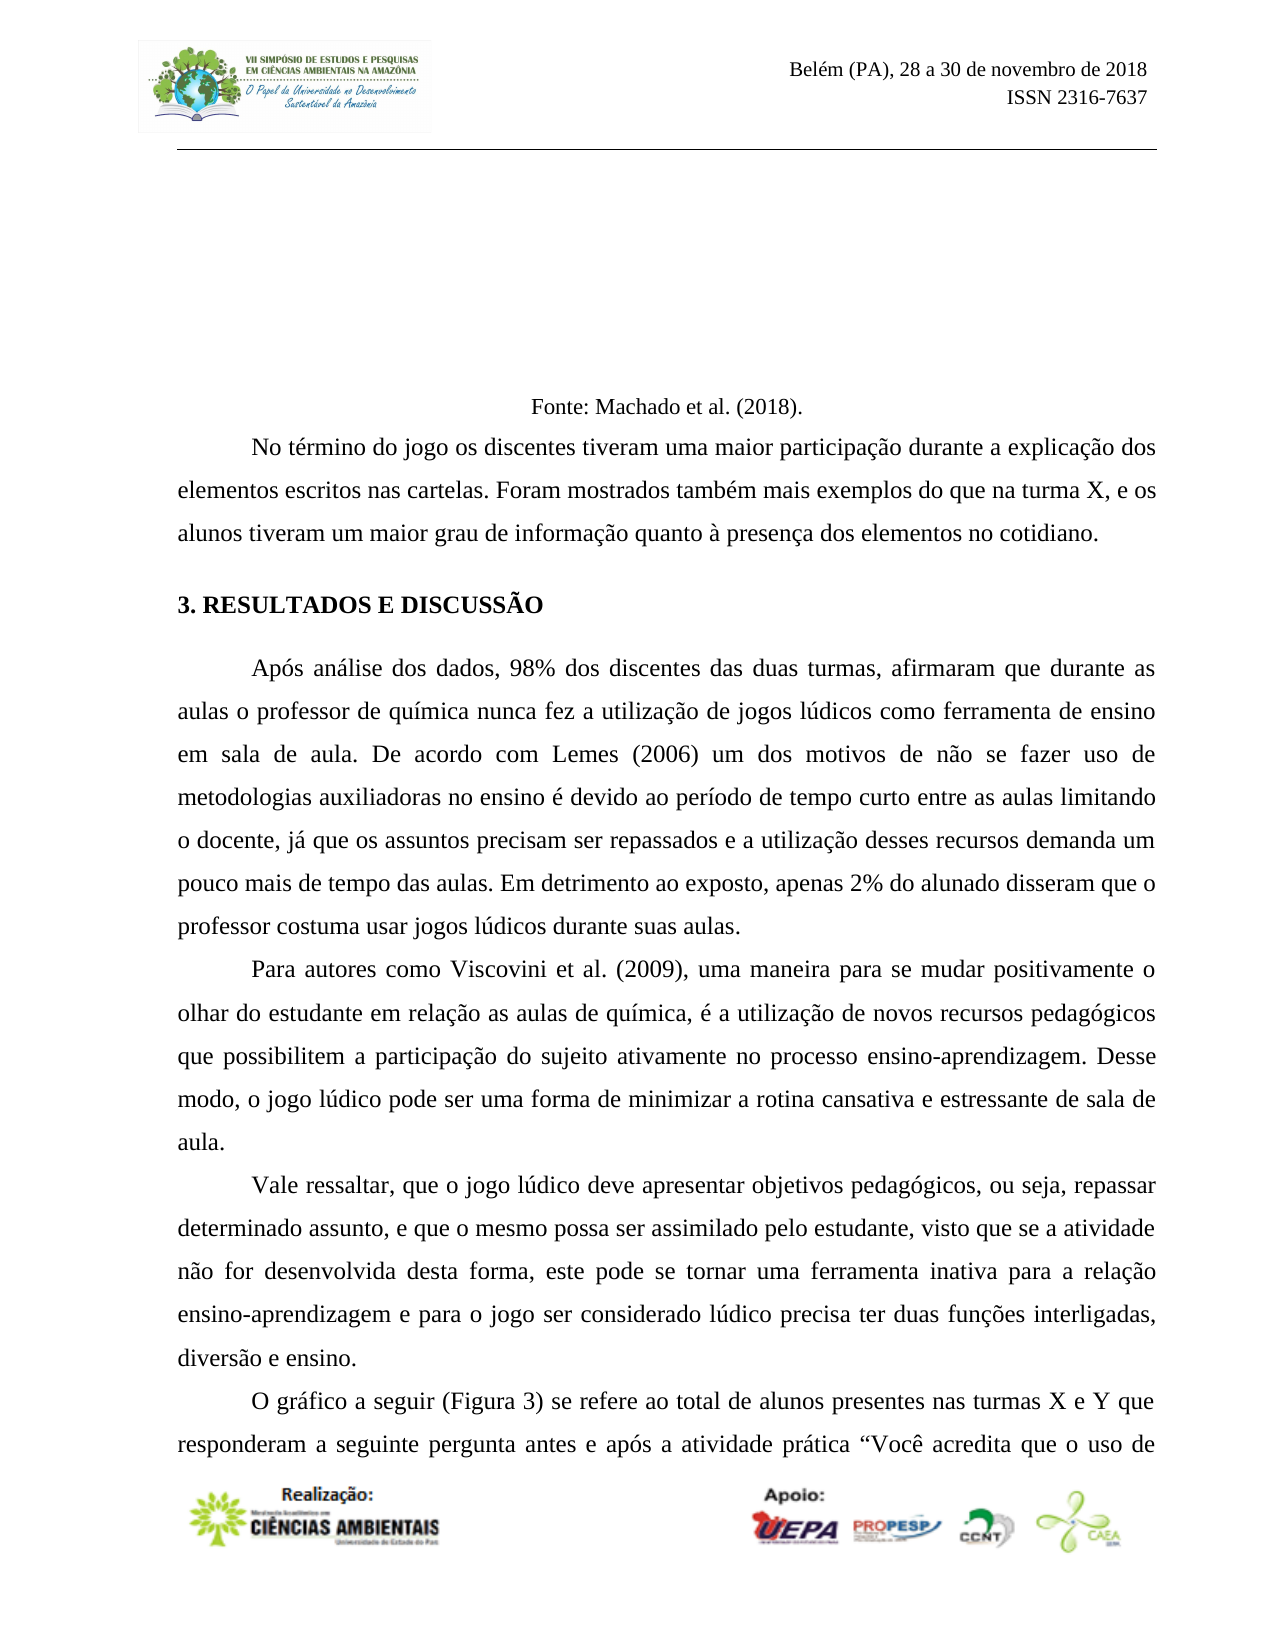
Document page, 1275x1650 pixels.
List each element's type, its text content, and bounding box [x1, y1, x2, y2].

text No término do jogo os discentes tiveram uma maior participação durante a explicação dos elementos escritos nas cartelas. Foram mostrados também mais exemplos do que na turma X, e os alunos tiveram um maior grau de informação quanto à presença dos elementos no cotidiano. [177, 432, 1157, 547]
picture [177, 1479, 1140, 1575]
text Fonte: Machado et al. (2018). [177, 393, 1157, 419]
picture [138, 40, 432, 133]
text 3. RESULTADOS E DISCUSSÃO [177, 590, 1157, 619]
text Após análise dos dados, 98% dos discentes das duas turmas, afirmaram que durante as aulas o professor de química nunca fez a utilização de jogos lúdicos como ferramenta de ensino em sala de aula. De acordo com Lemes (2006) um dos motivos de não se fazer uso de metodologias auxiliadoras no ensino é devido ao período de tempo curto entre as aulas limitando o docente, já que os assuntos precisam ser repassados e a utilização desses recursos demanda um pouco mais de tempo das aulas. Em detrimento ao exposto, apenas 2% do alunado disseram que o professor costuma usar jogos lúdicos durante suas aulas. [177, 653, 1157, 940]
text Vale ressaltar, que o jogo lúdico deve apresentar objetivos pedagógicos, ou seja, repassar determinado assunto, e que o mesmo possa ser assimilado pelo estudante, visto que se a atividade não for desenvolvida desta forma, este pode se tornar uma ferramenta inativa para a relação ensino-aprendizagem e para o jogo ser considerado lúdico precisa ter duas funções interligadas, diversão e ensino. [177, 1170, 1157, 1371]
text Para autores como Viscovini et al. (2009), uma maneira para se mudar positivamente o olhar do estudante em relação as aulas de química, é a utilização de novos recursos pedagógicos que possibilitem a participação do sujeito ativamente no processo ensino-aprendizagem. Desse modo, o jogo lúdico pode ser uma forma de minimizar a rotina cansativa e estressante de sala de aula. [177, 954, 1157, 1156]
